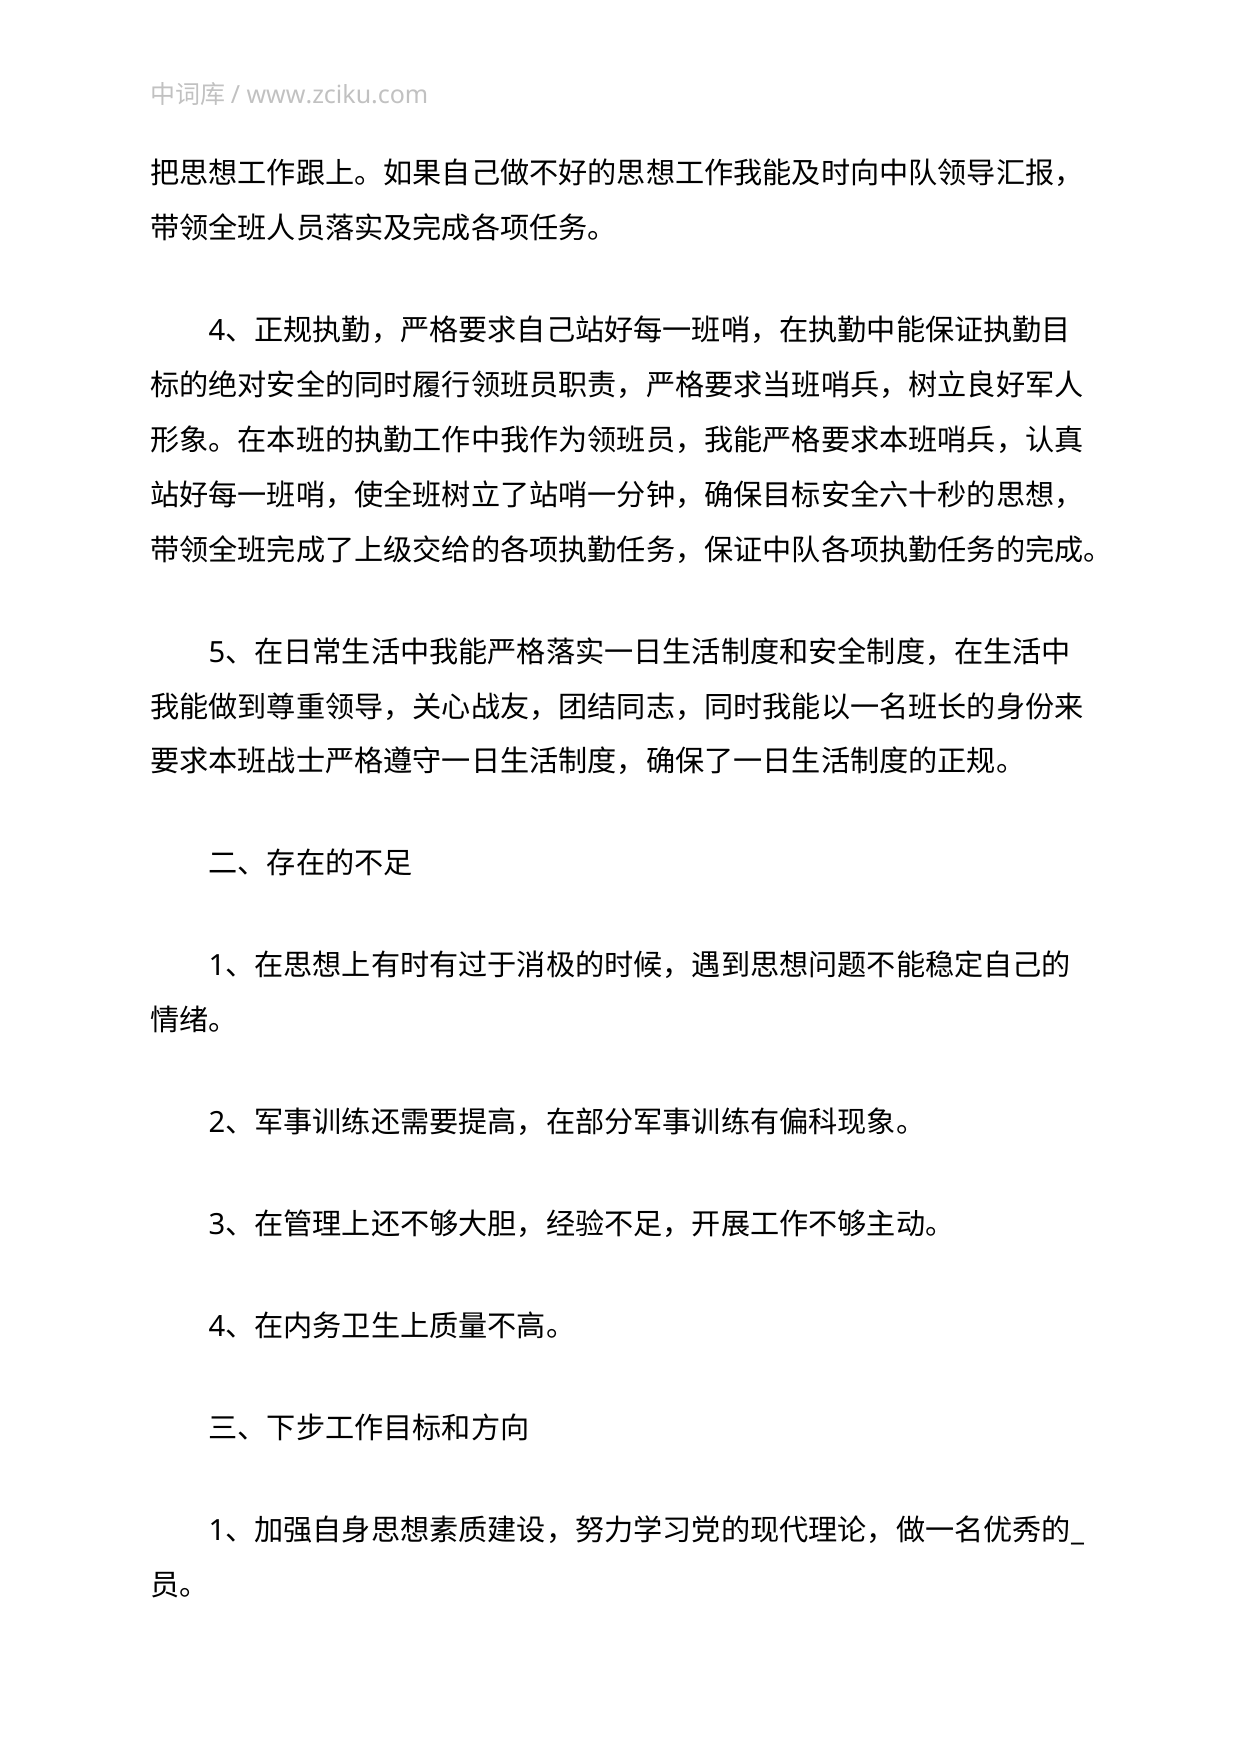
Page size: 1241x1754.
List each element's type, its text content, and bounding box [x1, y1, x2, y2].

text 2、军事训练还需要提高，在部分军事训练有偏科现象。 [150, 1098, 1090, 1141]
text 1、在思想上有时有过于消极的时候，遇到思想问题不能稳定自己的情绪。 [150, 942, 1090, 1039]
text 4、正规执勤，严格要求自己站好每一班哨，在执勤中能保证执勤目标的绝对安全的同时履行领班员职责，严格要求当班哨兵，树立良好军人形象。在本班的执勤工作中我作为领班员，我能严格要求本班哨兵，认真站好每一班哨，使全班树立了站哨一分钟，确保目标安全六十秒的思想，带领全班完成了上级交给的各项执勤任务，保证中队各项执勤任务的完成。 [150, 307, 1090, 569]
text 三、下步工作目标和方向 [150, 1404, 1090, 1447]
text 4、在内务卫生上质量不高。 [150, 1302, 1090, 1345]
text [150, 150, 1090, 247]
text 二、存在的不足 [150, 840, 1090, 882]
text 3、在管理上还不够大胆，经验不足，开展工作不够主动。 [150, 1200, 1090, 1243]
text 1、加强自身思想素质建设，努力学习党的现代理论，做一名优秀的_员。 [150, 1506, 1090, 1603]
text 5、在日常生活中我能严格落实一日生活制度和安全制度，在生活中我能做到尊重领导，关心战友，团结同志，同时我能以一名班长的身份来要求本班战士严格遵守一日生活制度，确保了一日生活制度的正规。 [150, 628, 1090, 780]
